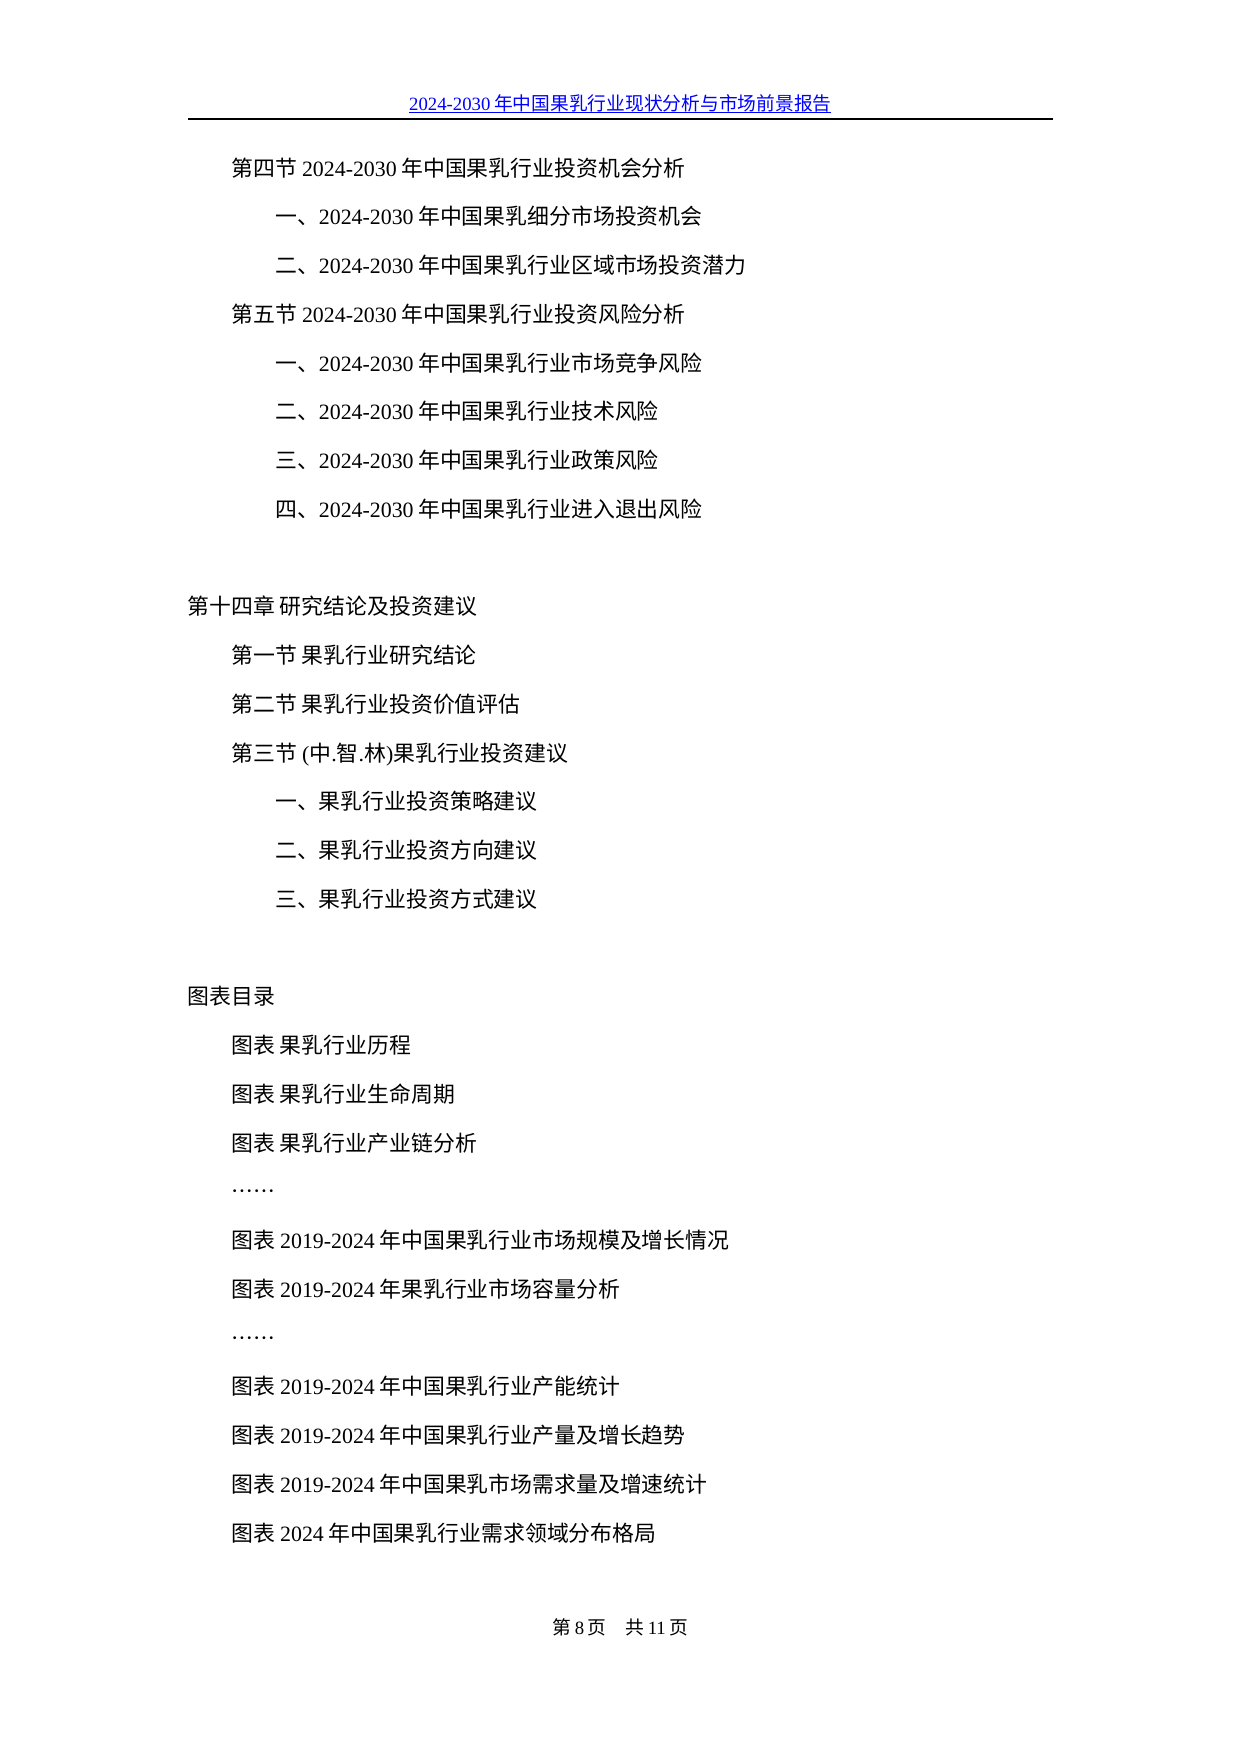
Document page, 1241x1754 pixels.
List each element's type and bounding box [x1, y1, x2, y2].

text [187, 150, 1053, 1548]
